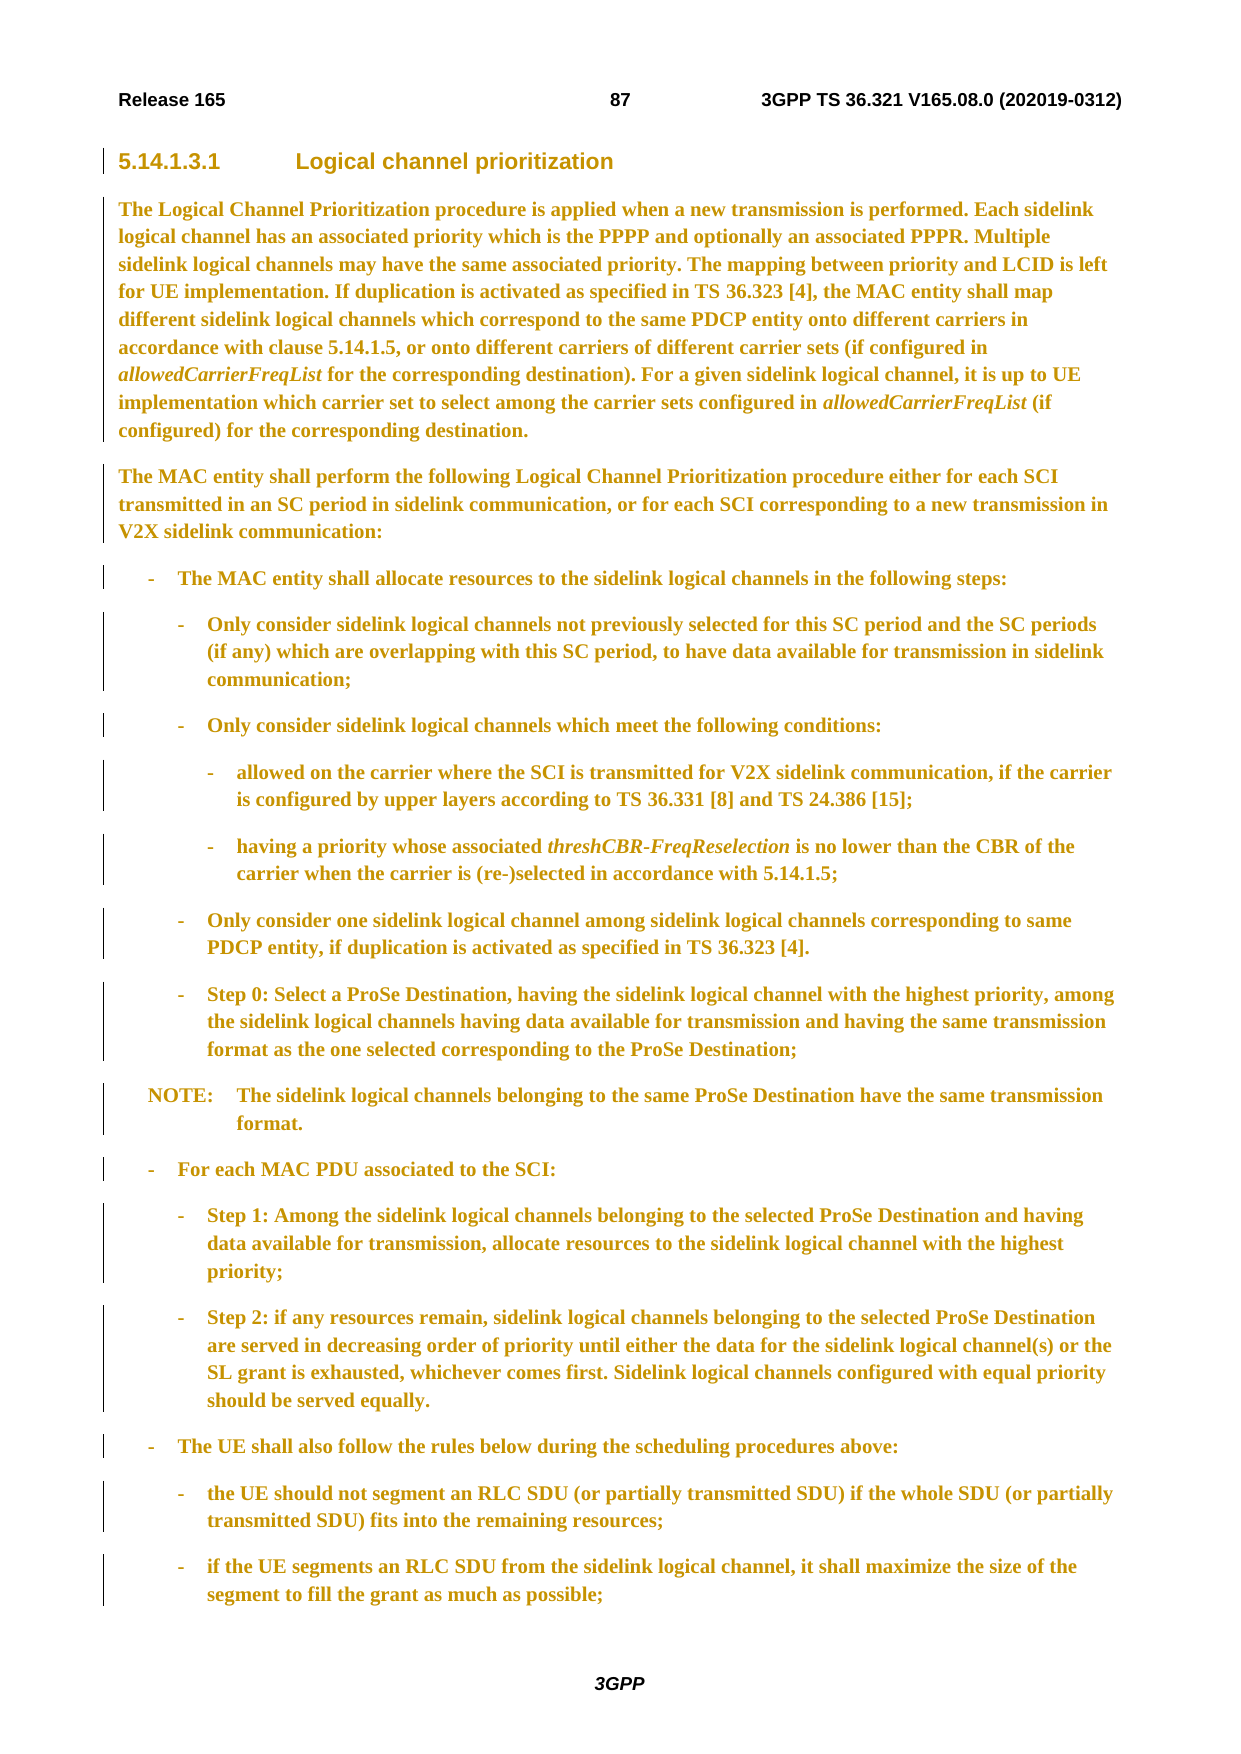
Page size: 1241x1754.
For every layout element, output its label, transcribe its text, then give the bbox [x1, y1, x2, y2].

text The Logical Channel Prioritization procedure is applied when a new transmission is performed. Each sidelink logical channel has an associated priority which is the PPPP and optionally an associated PPPR. Multiple sidelink logical channels may have the same associated priority. The mapping between priority and LCID is left for UE implementation. If duplication is activated as specified in TS 36.323 [4], the MAC entity shall map different sidelink logical channels which correspond to the same PDCP entity onto different carriers in accordance with clause 5.14.1.5, or onto different carriers of different carrier sets (if configured in allowedCarrierFreqList for the corresponding destination). For a given sidelink logical channel, it is up to UE implementation which carrier set to select among the carrier sets configured in allowedCarrierFreqList (if configured) for the corresponding destination. [118, 197, 1122, 442]
text - Step 0: Select a ProSe Destination, having the sidelink logical channel with the highest priority, among the sidelink logical channels having data available for transmission and having the same transmission format as the one selected corresponding to the ProSe Destination; [177, 982, 1122, 1061]
text - having a priority whose associated threshCBR-FreqReselection is no lower than the CBR of the carrier when the carrier is (re-)selected in accordance with 5.14.1.5; [207, 834, 1122, 885]
text - Only consider sidelink logical channels not previously selected for this SC period and the SC periods (if any) which are overlapping with this SC period, to have data available for transmission in sidelink communication; [177, 612, 1122, 691]
text - allowed on the carrier where the SCI is transmitted for V2X sidelink communication, if the carrier is configured by upper layers according to TS 36.331 [8] and TS 24.386 [15]; [207, 760, 1122, 811]
text NOTE: The sidelink logical channels belonging to the same ProSe Destination have the same transmission format. [148, 1083, 1122, 1135]
text - Only consider one sidelink logical channel among sidelink logical channels corresponding to same PDCP entity, if duplication is activated as specified in TS 36.323 [4]. [177, 908, 1122, 959]
text - For each MAC PDU associated to the SCI: [148, 1157, 1122, 1181]
text - if the UE segments an RLC SDU from the sidelink logical channel, it shall maximize the size of the segment to fill the grant as much as possible; [177, 1554, 1122, 1606]
text - Step 1: Among the sidelink logical channels belonging to the selected ProSe Destination and having data available for transmission, allocate resources to the sidelink logical channel with the highest priority; [177, 1203, 1122, 1283]
subtitle 5.14.1.3.1 Logical channel prioritization [118, 148, 1122, 174]
text The MAC entity shall perform the following Logical Channel Prioritization procedure either for each SCI transmitted in an SC period in sidelink communication, or for each SCI corresponding to a new transmission in V2X sidelink communication: [118, 464, 1122, 543]
text - The MAC entity shall allocate resources to the sidelink logical channels in the following steps: [148, 565, 1122, 589]
text - the UE should not segment an RLC SDU (or partially transmitted SDU) if the whole SDU (or partially transmitted SDU) fits into the remaining resources; [177, 1481, 1122, 1532]
text - The UE shall also follow the rules below during the scheduling procedures above: [148, 1434, 1122, 1458]
text - Only consider sidelink logical channels which meet the following conditions: [177, 713, 1122, 737]
text - Step 2: if any resources remain, sidelink logical channels belonging to the selected ProSe Destination are served in decreasing order of priority until either the data for the sidelink logical channel(s) or the SL grant is exhausted, whichever comes first. Sidelink logical channels configured with equal priority should be served equally. [177, 1305, 1122, 1412]
